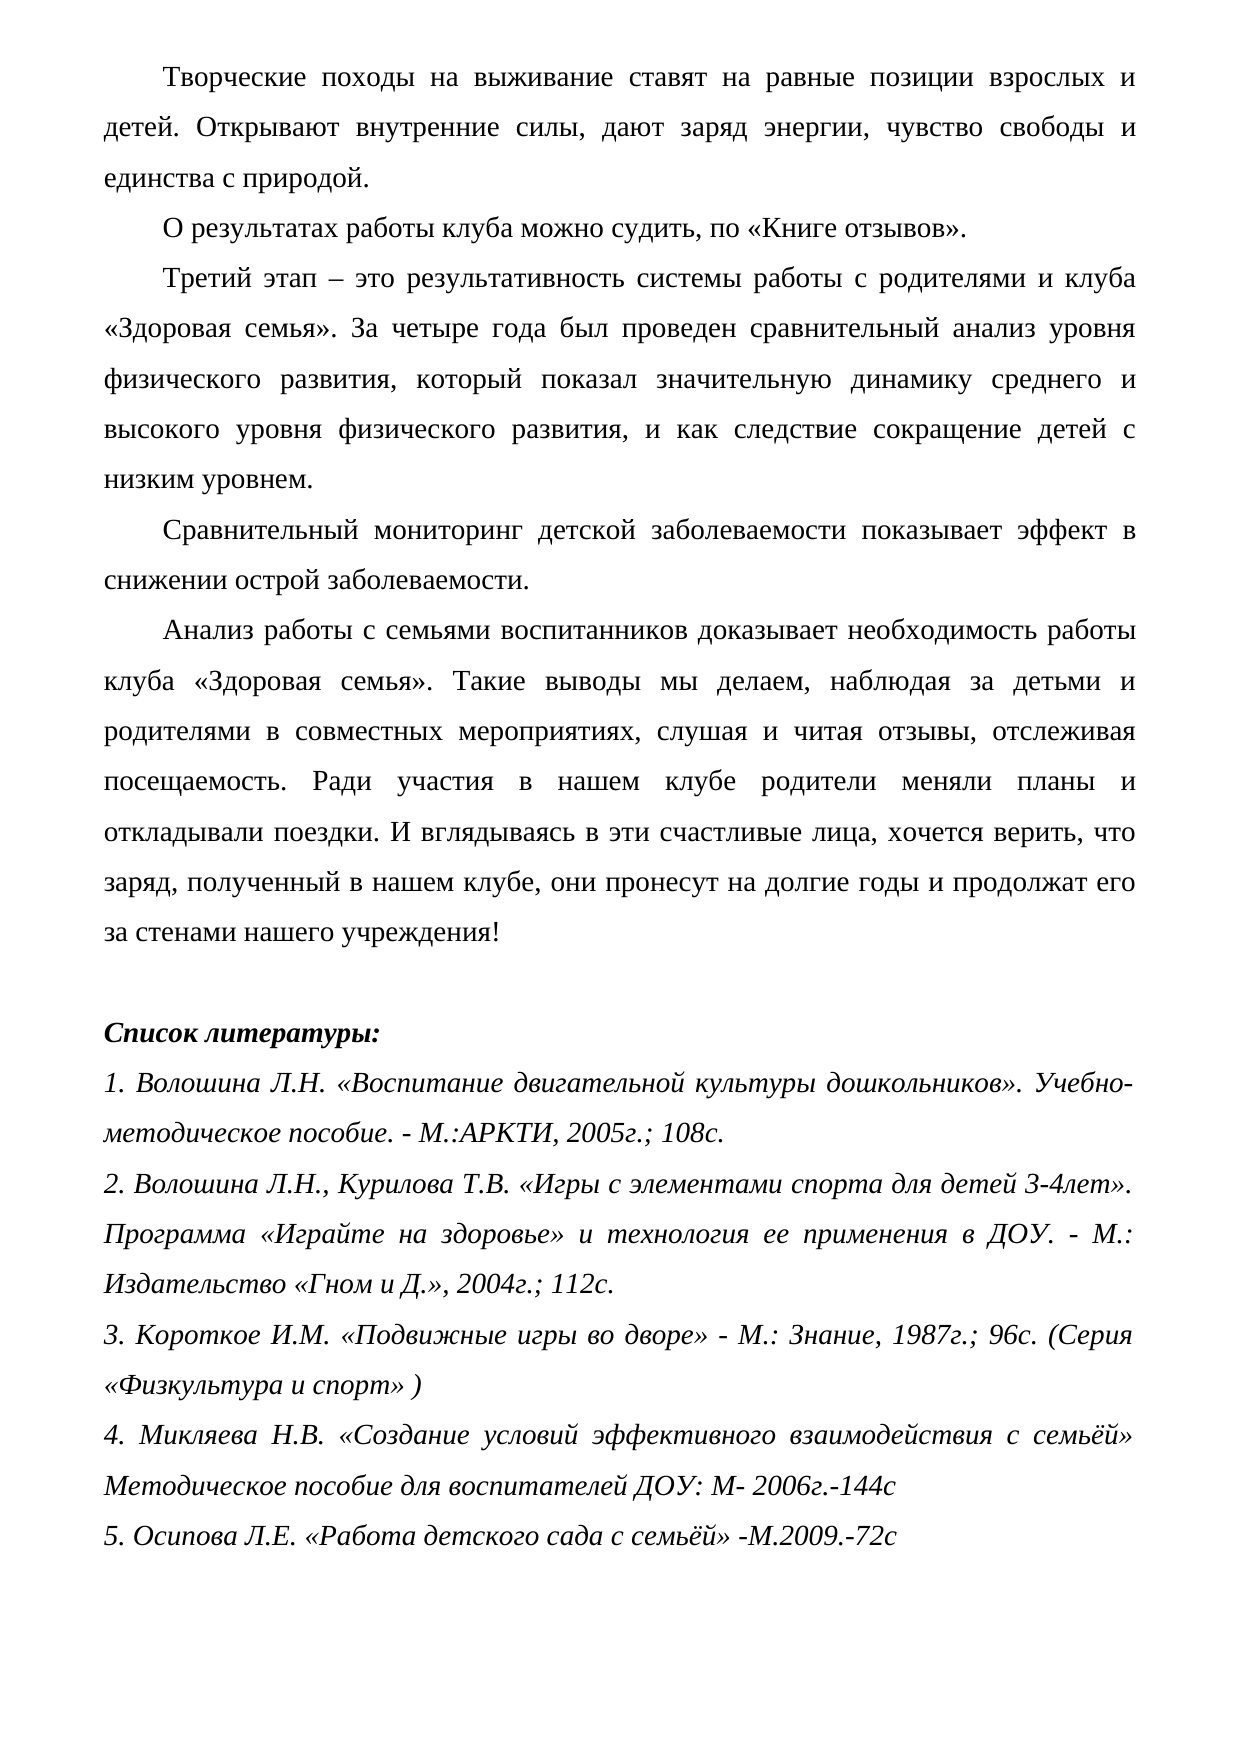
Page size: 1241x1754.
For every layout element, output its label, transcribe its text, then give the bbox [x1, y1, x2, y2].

text 4. Микляева Н.В. «Создание условий эффективного взаимодействия с семьёй» Методическое пособие для воспитателей ДОУ: М- 2006г.-144с [103, 1417, 1137, 1501]
text Сравнительный мониторинг детской заболеваемости показывает эффект в снижении острой заболеваемости. [103, 512, 1137, 596]
text Анализ работы с семьями воспитанников доказывает необходимость работы клуба «Здоровая семья». Такие выводы мы делаем, наблюдая за детьми и родителями в совместных мероприятиях, слушая и читая отзывы, отслеживая посещаемость. Ради участия в нашем клубе родители меняли планы и откладывали поездки. И вглядываясь в эти счастливые лица, хочется верить, что заряд, полученный в нашем клубе, они пронесут на долгие годы и продолжат его за стенами нашего учреждения! [103, 612, 1137, 948]
text 5. Осипова Л.Е. «Работа детского сада с семьёй» -М.2009.-72с [103, 1518, 1137, 1552]
text Список литературы: [103, 1015, 1137, 1048]
text Третий этап – это результативность системы работы с родителями и клуба «Здоровая семья». За четыре года был проведен сравнительный анализ уровня физического развития, который показал значительную динамику среднего и высокого уровня физического развития, и как следствие сокращение детей с низким уровнем. [103, 260, 1137, 495]
text 3. Короткое И.М. «Подвижные игры во дворе» - М.: Знание, 1987г.; 96с. (Серия «Физкультура и спорт» ) [103, 1317, 1137, 1401]
text О результатах работы клуба можно судить, по «Книге отзывов». [103, 210, 1137, 243]
text Творческие походы на выживание ставят на равные позиции взрослых и детей. Открывают внутренние силы, дают заряд энергии, чувство свободы и единства с природой. [103, 59, 1137, 193]
text 1. Волошина Л.Н. «Воспитание двигательной культуры дошкольников». Учебно-методическое пособие. - М.:АРКТИ, 2005г.; 108с. [103, 1065, 1137, 1149]
text 2. Волошина Л.Н., Курилова Т.В. «Игры с элементами спорта для детей 3-4лет». Программа «Играйте на здоровье» и технология ее применения в ДОУ. - М.: Издательство «Гном и Д.», 2004г.; 112с. [103, 1166, 1137, 1300]
